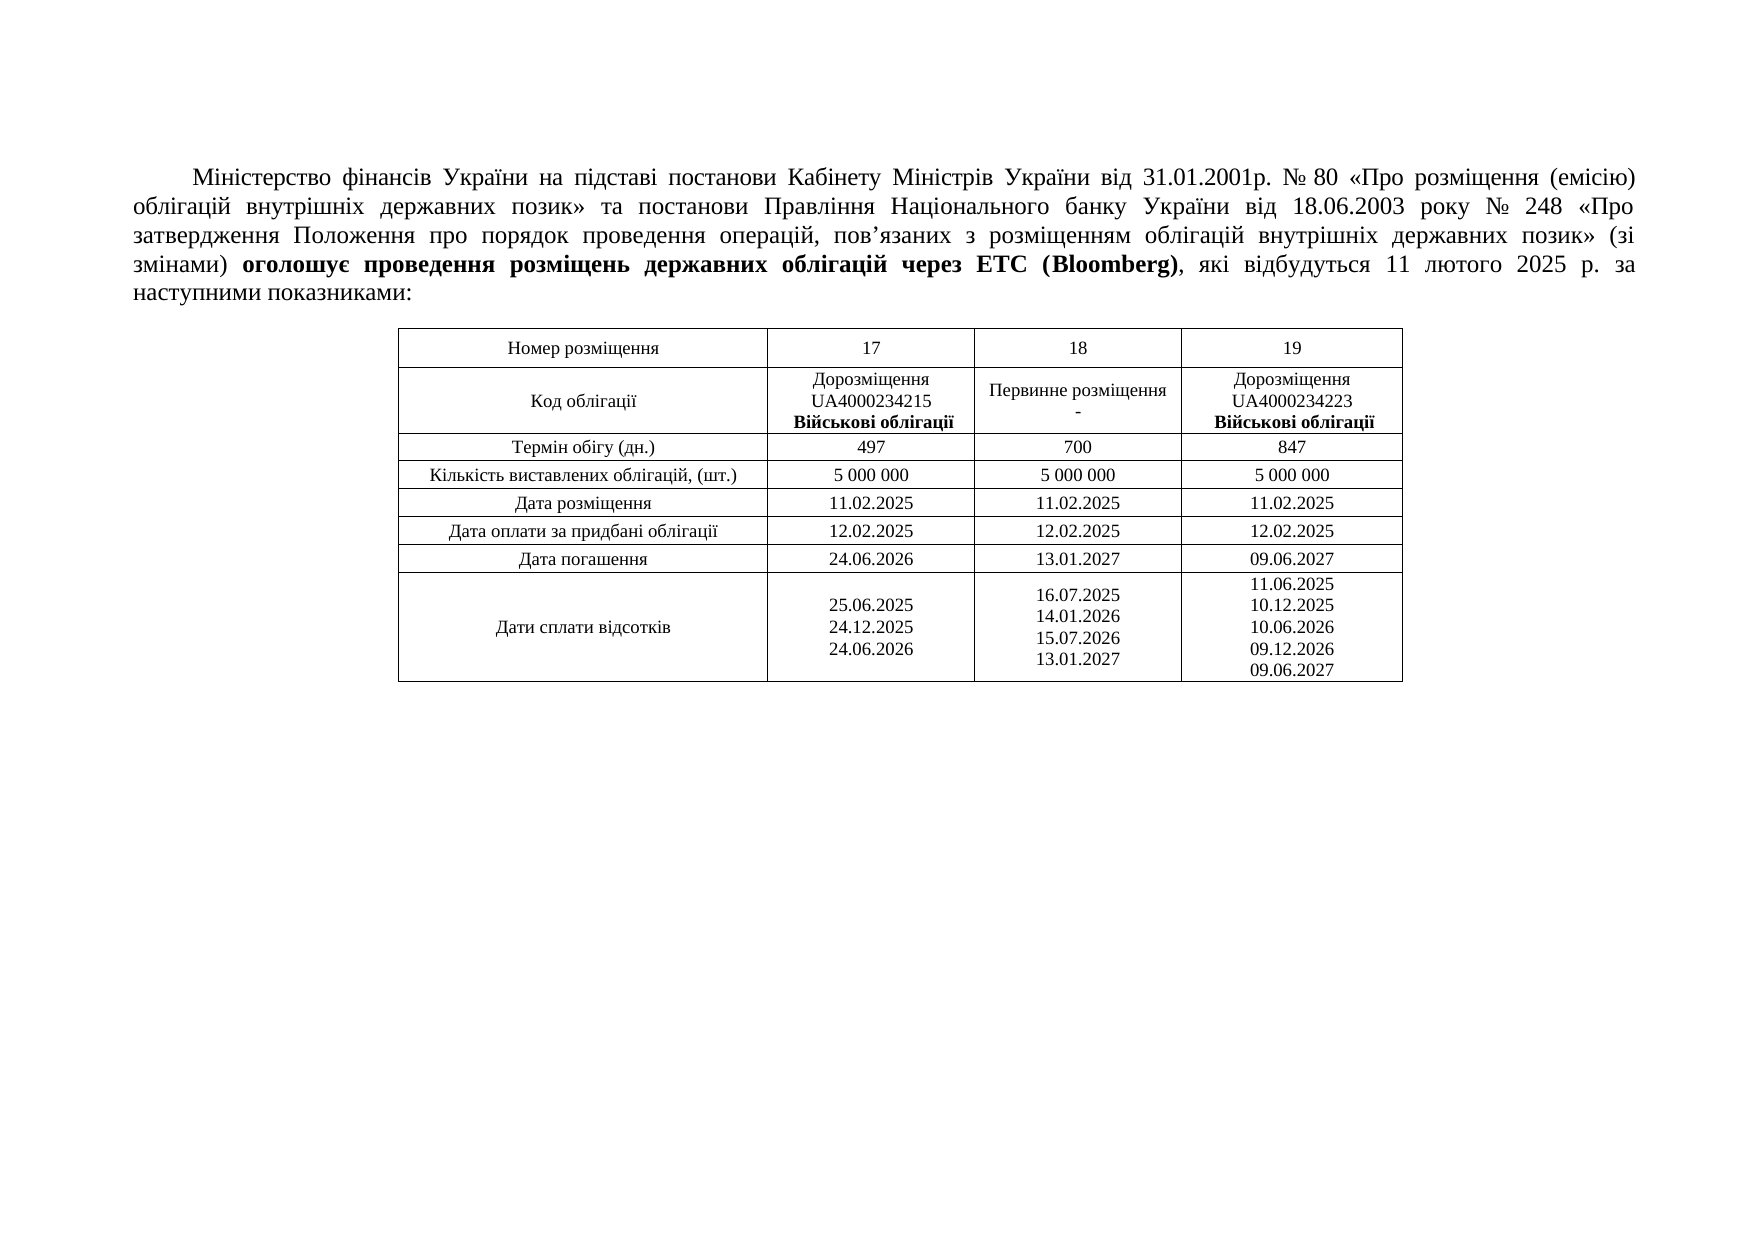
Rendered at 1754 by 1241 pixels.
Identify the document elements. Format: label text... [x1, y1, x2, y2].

table_cell Термін обігу (дн.) [399, 434, 767, 460]
table_cell 12.02.2025 [768, 517, 974, 544]
table_cell Дорозміщення UA4000234215 Військові облігації [768, 368, 974, 433]
table_cell 16.07.2025 14.01.2026 15.07.2026 13.01.2027 [975, 573, 1181, 681]
table_header Номер розміщення [399, 329, 767, 367]
text Міністерство фінансів України на підставі постанови Кабінету Міністрів України від 31.01.2001р. № 80 «Про розміщення (емісію) облігацій внутрішніх державних позик» та постанови Правління Національного банку України від 18.06.2003 року № 248 «Про затвердження Положення про порядок проведення операцій, пов’язаних з розміщенням облігацій внутрішніх державних позик» (зі змінами) оголошує проведення розміщень державних облігацій через ЕТС (Bloomberg), які відбудуться за наступними показниками: [133, 162, 1636, 306]
table_cell 09.06.2027 [1182, 545, 1402, 572]
table_header 18 [975, 329, 1181, 367]
table_cell 25.06.2025 24.12.2025 24.06.2026 [768, 573, 974, 681]
table_cell 5 000 000 [768, 461, 974, 488]
table_cell Первинне розміщення - [975, 368, 1181, 433]
table_cell Дати сплати відсотків [399, 573, 767, 681]
table_cell 12.02.2025 [975, 517, 1181, 544]
table_cell 5 000 000 [1182, 461, 1402, 488]
table_cell 847 [1182, 434, 1402, 460]
table_cell Кількість виставлених облігацій, (шт.) [399, 461, 767, 488]
table_cell 24.06.2026 [768, 545, 974, 572]
table_cell Дата розміщення [399, 489, 767, 516]
table_cell 13.01.2027 [975, 545, 1181, 572]
table_cell Дата погашення [399, 545, 767, 572]
table_cell 497 [768, 434, 974, 460]
table_cell 11.02.2025 [768, 489, 974, 516]
table_cell 12.02.2025 [1182, 517, 1402, 544]
table_cell 5 000 000 [975, 461, 1181, 488]
table_cell 11.02.2025 [1182, 489, 1402, 516]
table_cell 11.02.2025 [975, 489, 1181, 516]
table_header 19 [1182, 329, 1402, 367]
table_header 17 [768, 329, 974, 367]
table_cell Дорозміщення UA4000234223 Військові облігації [1182, 368, 1402, 433]
table_cell 700 [975, 434, 1181, 460]
table_cell Дата оплати за придбані облігації [399, 517, 767, 544]
table_cell 11.06.2025 10.12.2025 10.06.2026 09.12.2026 09.06.2027 [1182, 573, 1402, 681]
table_cell Код облігації [399, 368, 767, 433]
